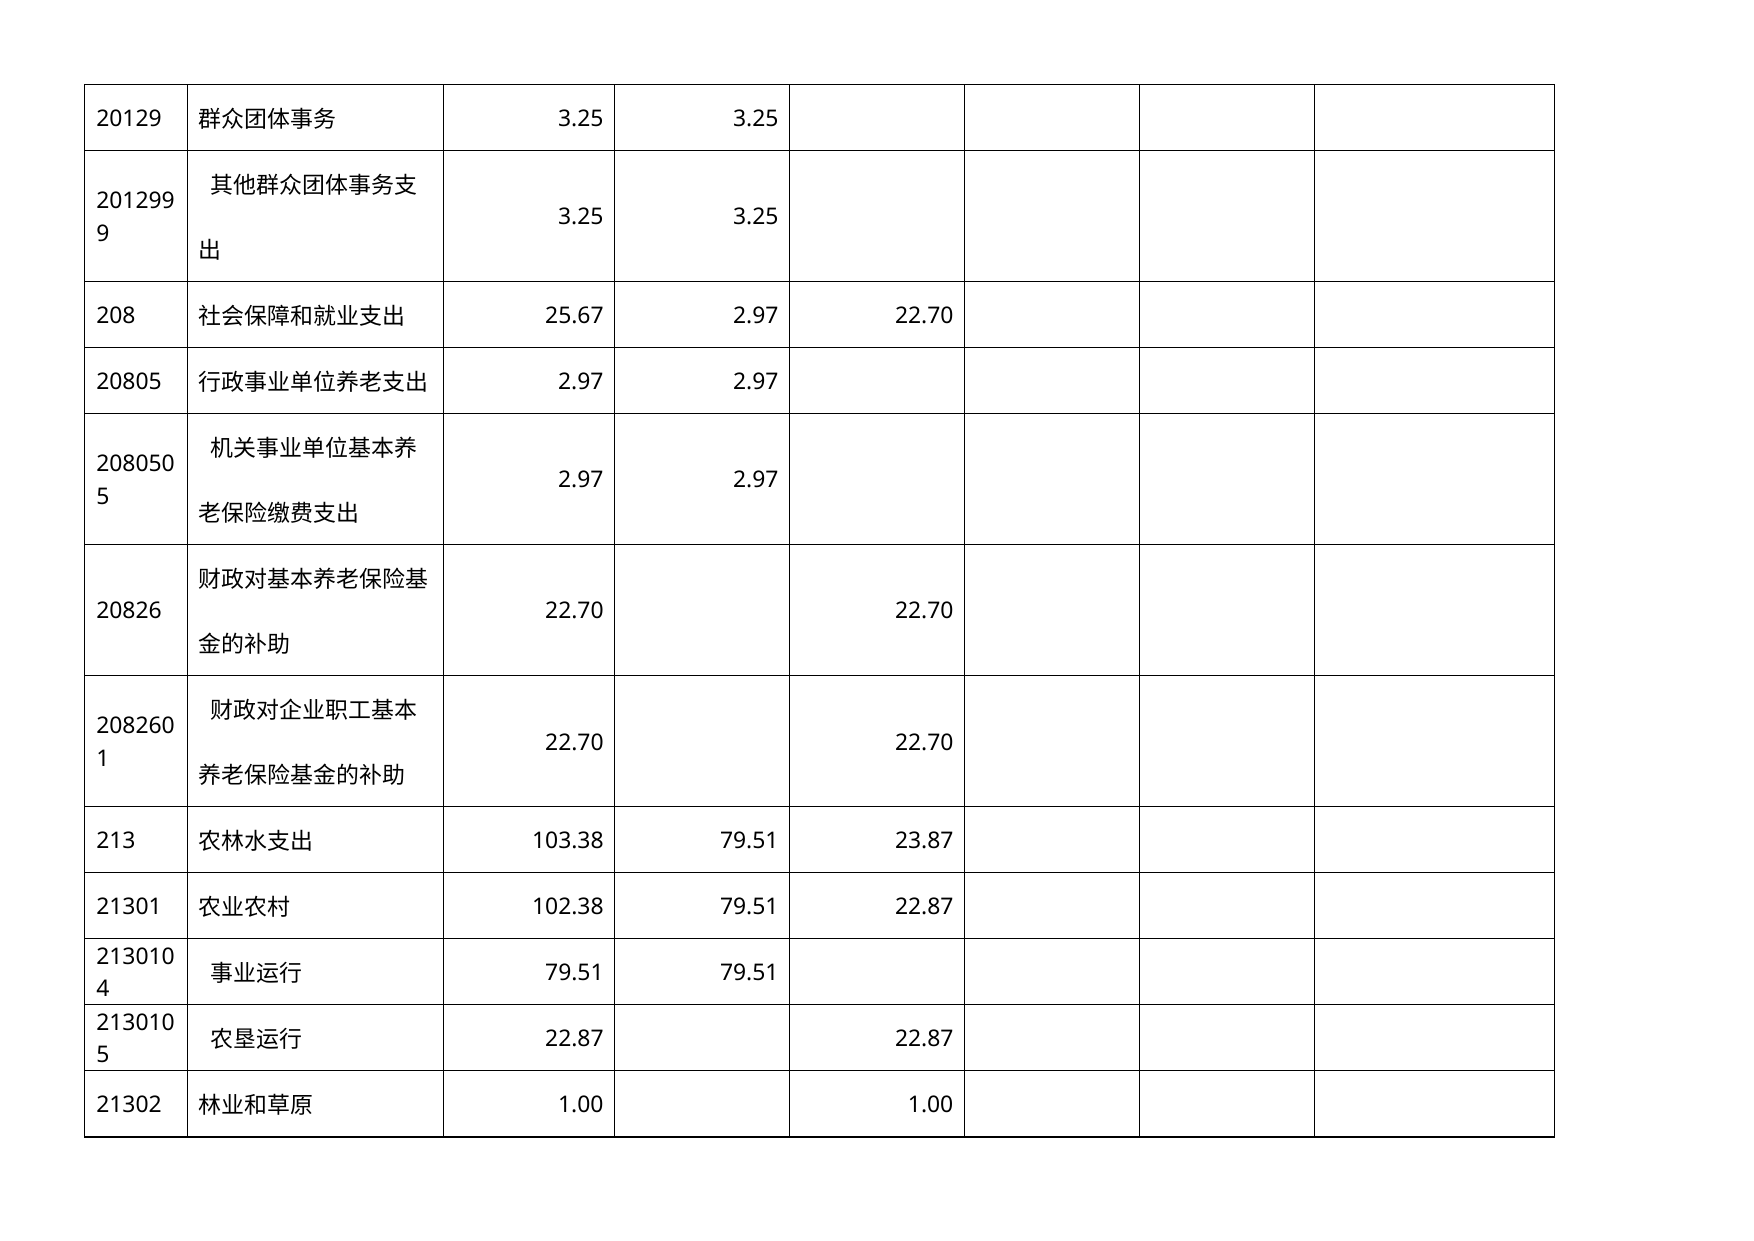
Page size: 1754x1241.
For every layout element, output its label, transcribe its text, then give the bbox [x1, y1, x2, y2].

table_cell [1140, 676, 1314, 806]
table_cell 2080505 [85, 414, 187, 544]
table_cell 3.25 [444, 151, 614, 281]
table_cell [1315, 873, 1554, 938]
table_cell [1140, 939, 1314, 1004]
table_cell [965, 873, 1139, 938]
table_cell 农林水支出 [188, 807, 443, 872]
table_cell 79.51 [615, 807, 789, 872]
table_cell [1315, 676, 1554, 806]
table_cell [1315, 85, 1554, 150]
table_cell [1315, 348, 1554, 413]
table_cell [790, 414, 964, 544]
table_cell 102.38 [444, 873, 614, 938]
table_cell 1.00 [444, 1071, 614, 1136]
table_cell [965, 1071, 1139, 1136]
table_cell 机关事业单位基本养老保险缴费支出 [188, 414, 443, 544]
table_cell [1140, 873, 1314, 938]
table_cell 2.97 [444, 414, 614, 544]
table_cell 2130104 [85, 939, 187, 1004]
table_cell [1140, 151, 1314, 281]
table_cell [790, 85, 964, 150]
table_cell 20826 [85, 545, 187, 675]
table_cell 103.38 [444, 807, 614, 872]
table_cell 1.00 [790, 1071, 964, 1136]
table_cell [965, 348, 1139, 413]
table_cell 2082601 [85, 676, 187, 806]
table_cell [965, 85, 1139, 150]
table_cell [790, 939, 964, 1004]
table_cell [1140, 1071, 1314, 1136]
table_cell 3.25 [615, 151, 789, 281]
table_cell [790, 348, 964, 413]
table_cell [965, 545, 1139, 675]
table_cell [1140, 414, 1314, 544]
table_cell [965, 414, 1139, 544]
table_cell [1315, 807, 1554, 872]
table_cell [1140, 545, 1314, 675]
table_cell 林业和草原 [188, 1071, 443, 1136]
table_cell [965, 676, 1139, 806]
table_cell 2.97 [615, 282, 789, 347]
table_cell [615, 545, 789, 675]
table_cell 2012999 [85, 151, 187, 281]
table_cell 79.51 [615, 939, 789, 1004]
table_cell 22.87 [790, 1005, 964, 1070]
table_cell 2.97 [615, 414, 789, 544]
table_cell [1315, 1005, 1554, 1070]
table_cell 3.25 [615, 85, 789, 150]
table_cell [1315, 282, 1554, 347]
table_cell 社会保障和就业支出 [188, 282, 443, 347]
table_cell 79.51 [444, 939, 614, 1004]
table_cell 22.70 [444, 676, 614, 806]
table_cell [1140, 85, 1314, 150]
table_cell 22.87 [790, 873, 964, 938]
table_cell [1140, 282, 1314, 347]
table_cell 20805 [85, 348, 187, 413]
table_cell 208 [85, 282, 187, 347]
table_cell 2.97 [615, 348, 789, 413]
table_cell 行政事业单位养老支出 [188, 348, 443, 413]
table_cell 21301 [85, 873, 187, 938]
table_cell [1315, 1071, 1554, 1136]
table_cell 2.97 [444, 348, 614, 413]
table_cell [965, 939, 1139, 1004]
table_cell 财政对企业职工基本养老保险基金的补助 [188, 676, 443, 806]
table_cell 2130105 [85, 1005, 187, 1070]
table_cell 财政对基本养老保险基金的补助 [188, 545, 443, 675]
table_cell [1140, 807, 1314, 872]
table_cell 群众团体事务 [188, 85, 443, 150]
table_cell [965, 807, 1139, 872]
table_cell 20129 [85, 85, 187, 150]
table_cell [1315, 151, 1554, 281]
table_cell [965, 1005, 1139, 1070]
table_cell 事业运行 [188, 939, 443, 1004]
table_cell 79.51 [615, 873, 789, 938]
table_cell [1140, 1005, 1314, 1070]
table_cell [615, 1005, 789, 1070]
table_cell [1315, 545, 1554, 675]
table_cell 22.70 [790, 545, 964, 675]
table_cell [965, 151, 1139, 281]
table_cell 其他群众团体事务支出 [188, 151, 443, 281]
table_cell 22.87 [444, 1005, 614, 1070]
table_cell 23.87 [790, 807, 964, 872]
table_cell 213 [85, 807, 187, 872]
table_cell 3.25 [444, 85, 614, 150]
table_cell 21302 [85, 1071, 187, 1136]
table_cell 22.70 [444, 545, 614, 675]
table_cell [965, 282, 1139, 347]
table_cell [615, 676, 789, 806]
table_cell 农垦运行 [188, 1005, 443, 1070]
table_cell [790, 151, 964, 281]
table_cell 22.70 [790, 282, 964, 347]
table_cell [1315, 939, 1554, 1004]
table_cell [615, 1071, 789, 1136]
table_cell 农业农村 [188, 873, 443, 938]
table_cell [1140, 348, 1314, 413]
table_cell 25.67 [444, 282, 614, 347]
table_cell 22.70 [790, 676, 964, 806]
table_cell [1315, 414, 1554, 544]
